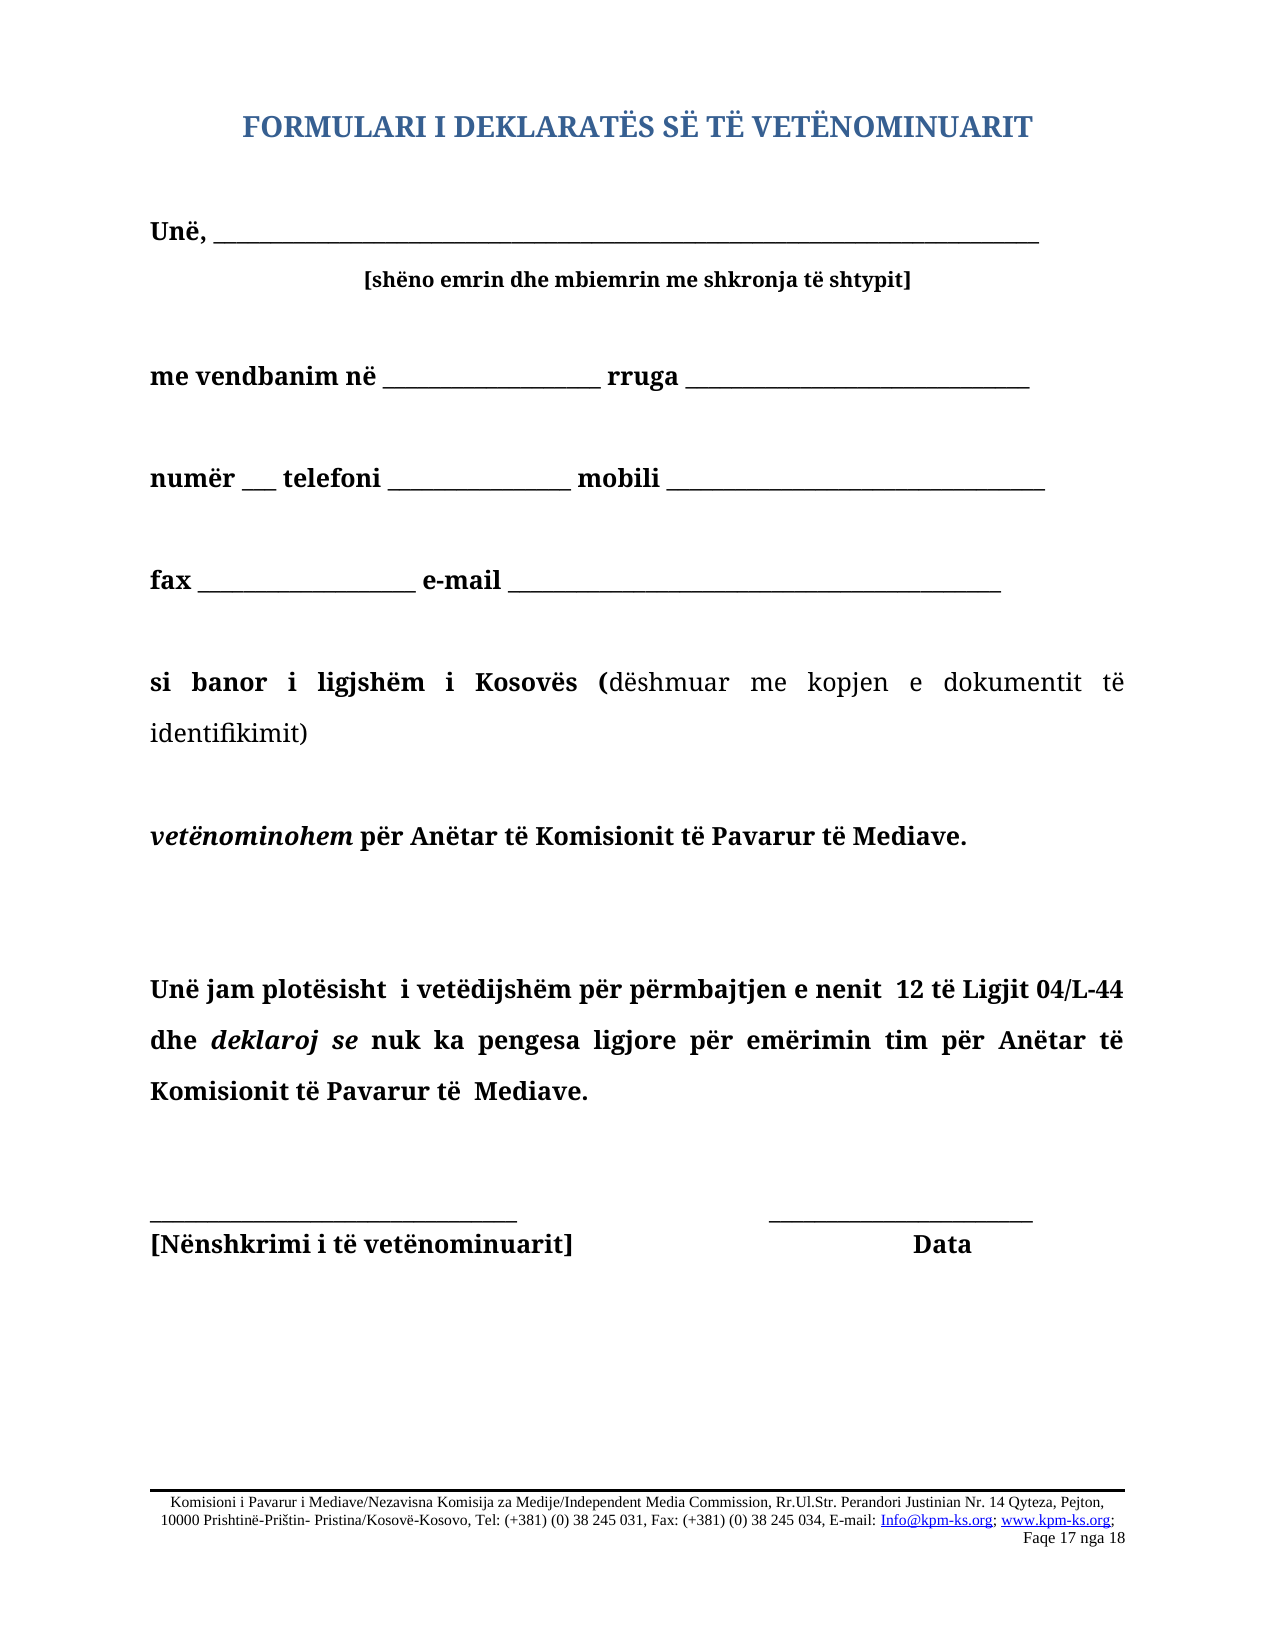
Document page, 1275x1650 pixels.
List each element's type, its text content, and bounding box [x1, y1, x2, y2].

text numër ___ telefoni ________________ mobili _________________________________ [150, 461, 1125, 495]
text me vendbanim në ___________________ rruga ______________________________ [150, 359, 1125, 393]
text fax ___________________ e-mail ___________________________________________ [150, 563, 1125, 597]
text [shëno emrin dhe mbiemrin me shkronja të shtypit] [150, 265, 1125, 293]
text Unë jam plotësisht i vetëdijshëm për përmbajtjen e nenit 12 të Ligjit 04/L-44 dhe deklaroj se nuk ka pengesa ligjore për emërimin tim për Anëtar të Komisionit të Pavarur të Mediave. [150, 971, 1125, 1107]
text Unë, ________________________________________________________________________ [150, 214, 1125, 248]
text si banor i ligjshëm i Kosovës (dëshmuar me kopjen e dokumentit të identifikimit) [150, 665, 1125, 750]
text ________________________________ _______________________ [150, 1192, 1125, 1227]
text vetënominohem për Anëtar të Komisionit të Pavarur të Mediave. [150, 818, 1125, 852]
subtitle FORMULARI I DEKLARATËS SË TË VETËNOMINUARIT [150, 106, 1125, 146]
text [Nënshkrimi i të vetënominuarit] Data [150, 1227, 1125, 1261]
